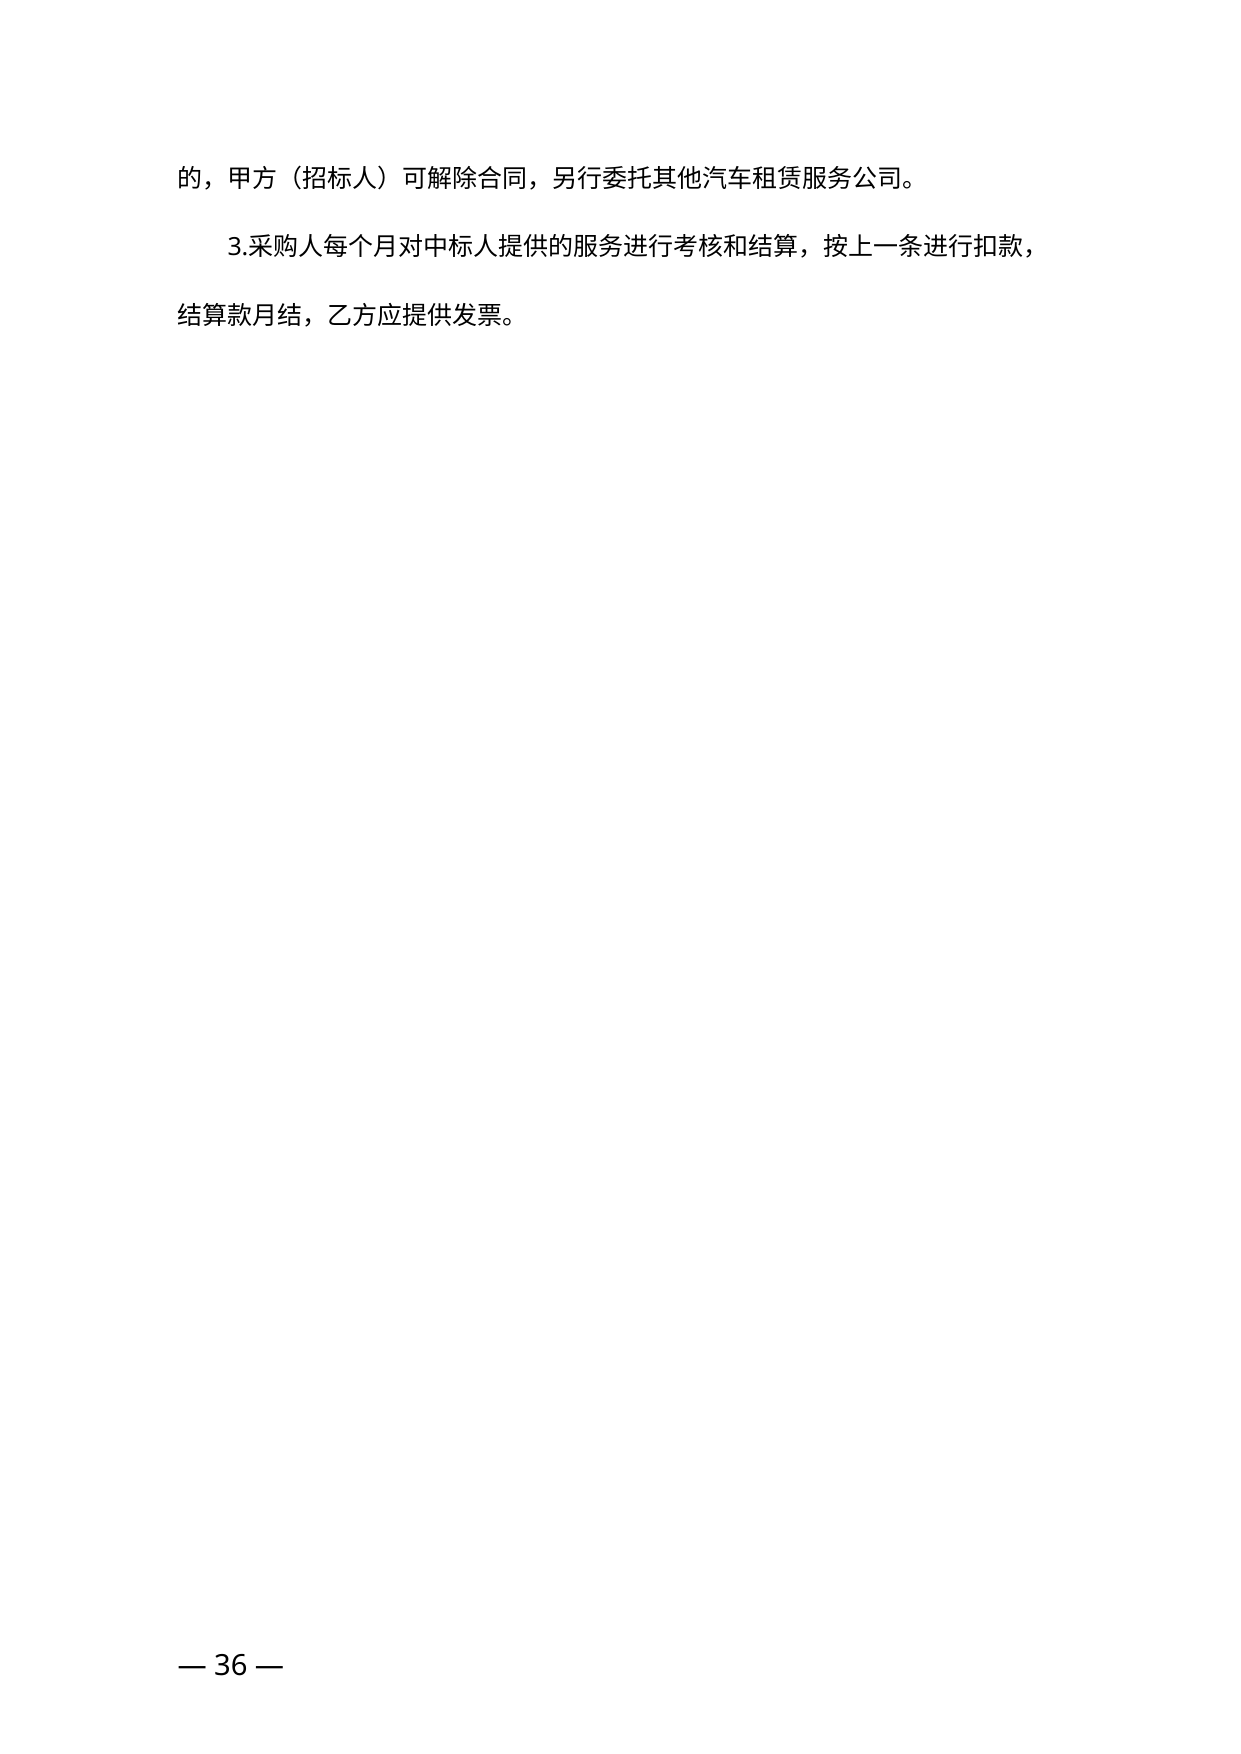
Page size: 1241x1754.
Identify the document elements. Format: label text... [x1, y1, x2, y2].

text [177, 142, 1063, 211]
text 3.采购人每个月对中标人提供的服务进行考核和结算，按上一条进行扣款，结算款月结，乙方应提供发票。 [177, 211, 1063, 347]
